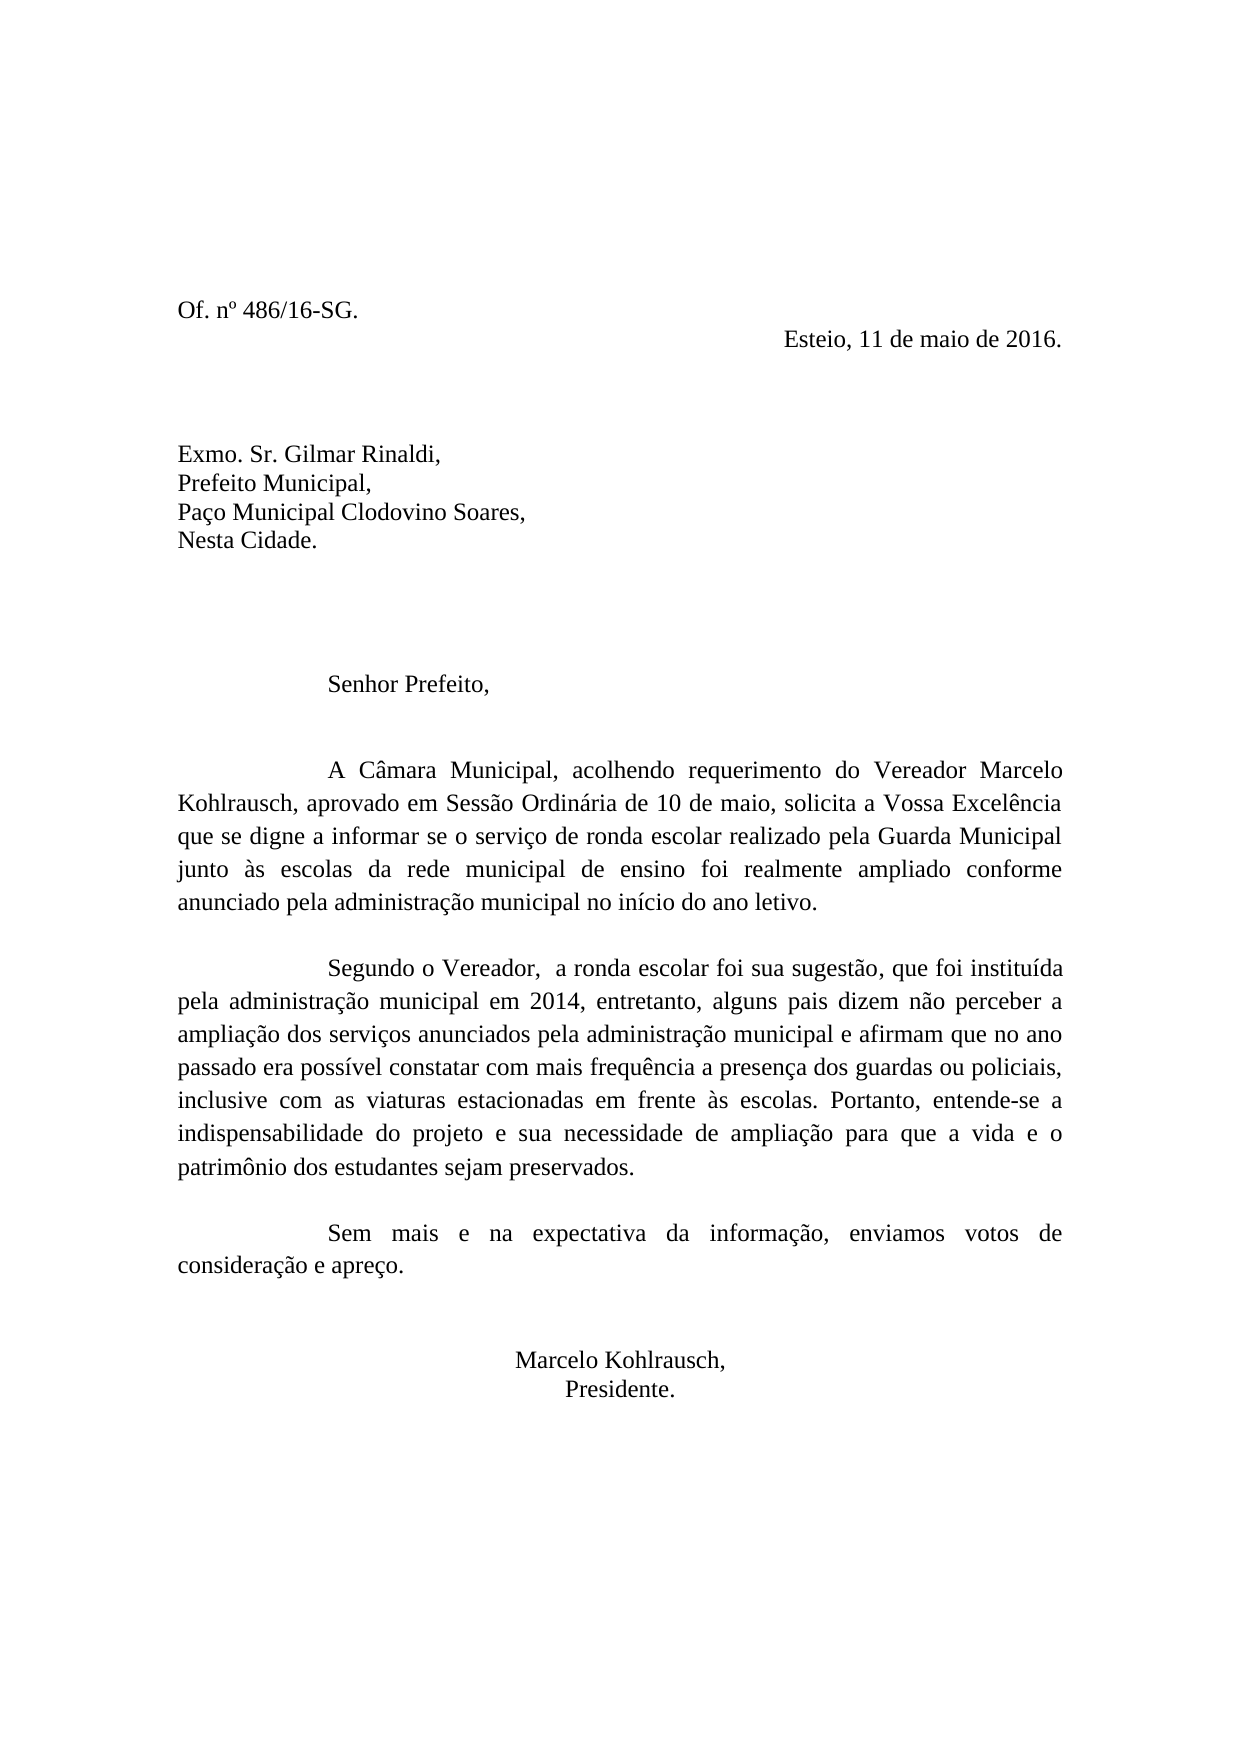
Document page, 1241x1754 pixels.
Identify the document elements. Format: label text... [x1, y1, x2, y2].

text Senhor Prefeito, [177, 669, 1063, 698]
text Of. nº 486/16-SG. [177, 295, 1063, 324]
text Nesta Cidade. [177, 525, 1063, 554]
text Sem mais e na expectativa da informação, enviamos votos de consideração e apreço. [177, 1218, 1063, 1279]
text Presidente. [177, 1374, 1063, 1403]
text Segundo o Vereador, a ronda escolar foi sua sugestão, que foi instituída pela administração municipal em 2014, entretanto, alguns pais dizem não perceber a ampliação dos serviços anunciados pela administração municipal e afirmam que no ano passado era possível constatar com mais frequência a presença dos guardas ou policiais, inclusive com as viaturas estacionadas em frente às escolas. Portanto, entende-se a indispensabilidade do projeto e sua necessidade de ampliação para que a vida e o patrimônio dos estudantes sejam preservados. [177, 953, 1063, 1180]
text Paço Municipal Clodovino Soares, [177, 497, 1063, 525]
text Esteio, 11 de maio de 2016. [177, 324, 1063, 353]
text Exmo. Sr. Gilmar Rinaldi, [177, 439, 1063, 468]
text Marcelo Kohlrausch, [177, 1345, 1063, 1374]
text Prefeito Municipal, [177, 468, 1063, 497]
text A Câmara Municipal, acolhendo requerimento do Vereador Marcelo Kohlrausch, aprovado em Sessão Ordinária de 10 de maio, solicita a Vossa Excelência que se digne a informar se o serviço de ronda escolar realizado pela Guarda Municipal junto às escolas da rede municipal de ensino foi realmente ampliado conforme anunciado pela administração municipal no início do ano letivo. [177, 755, 1063, 916]
